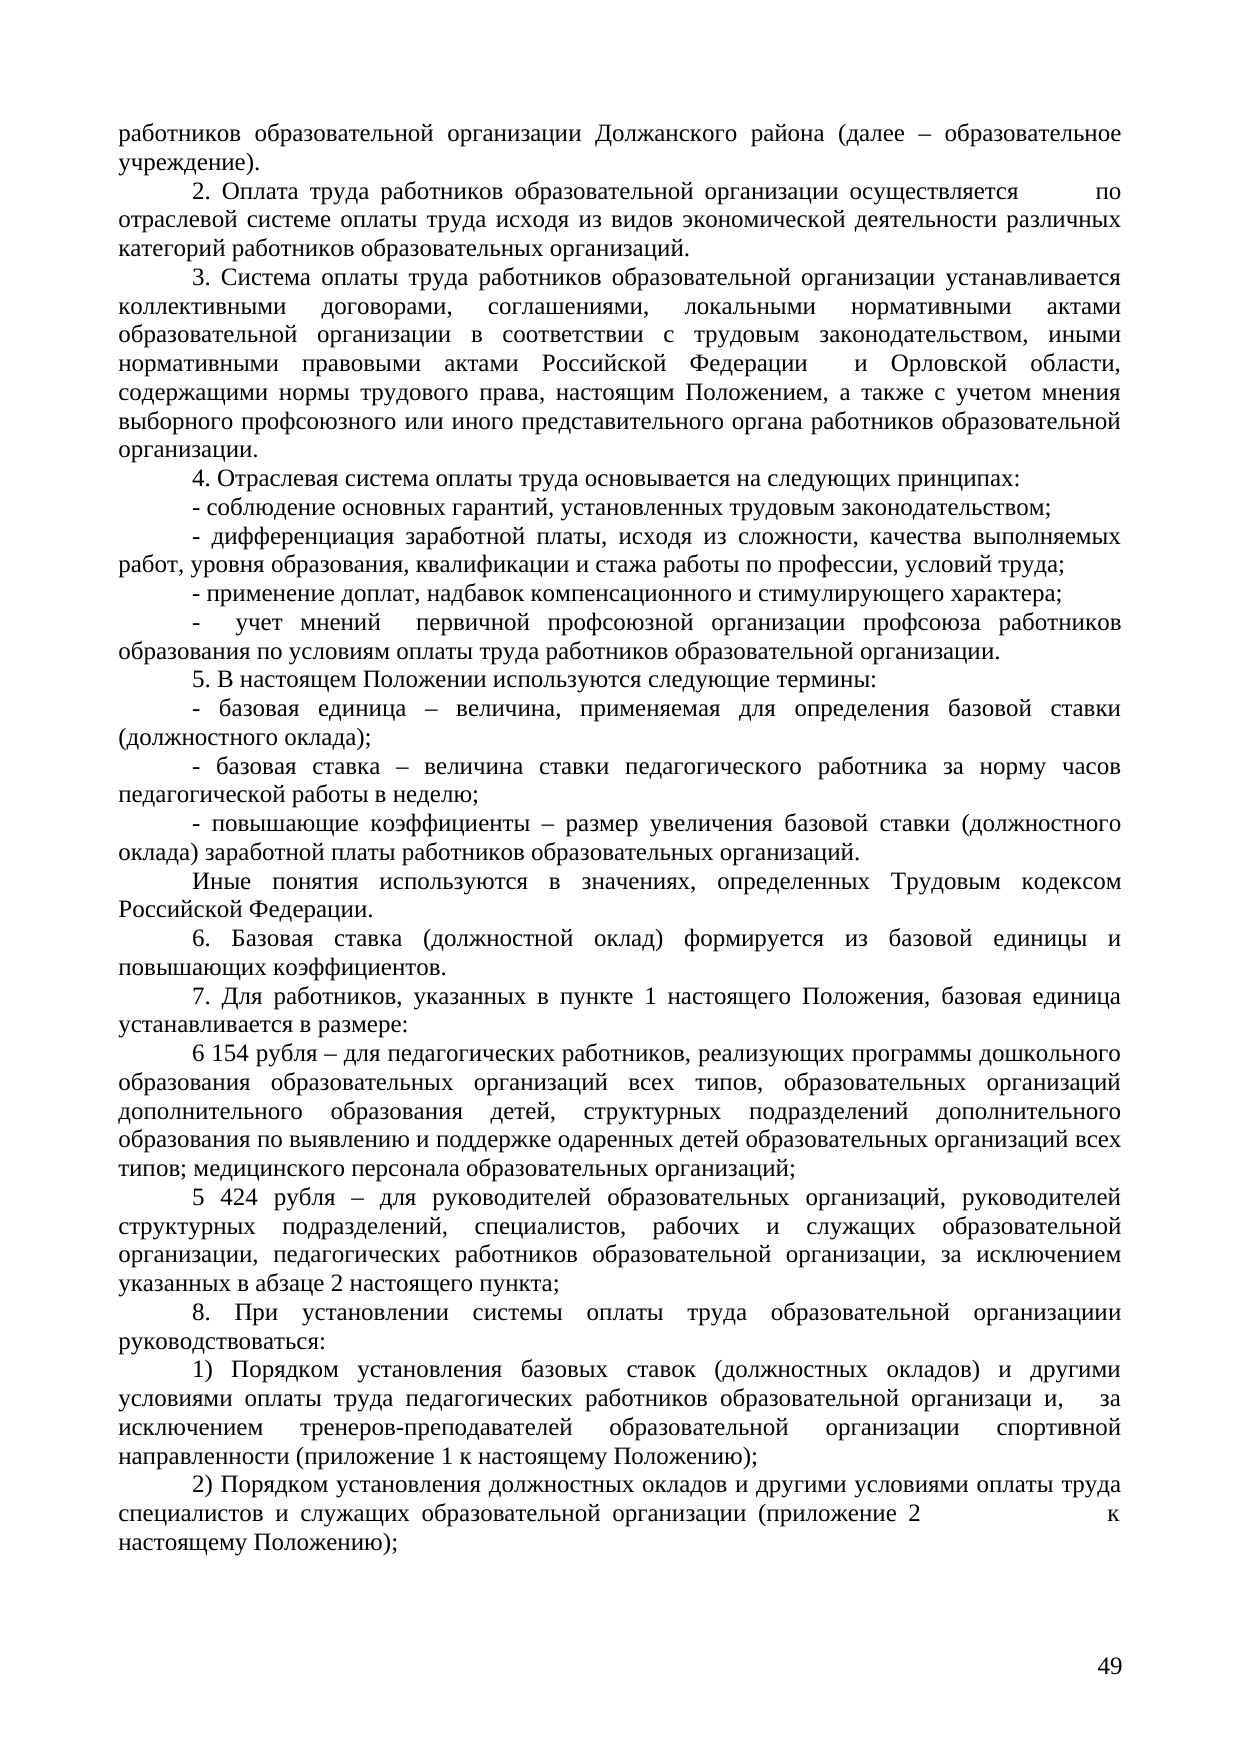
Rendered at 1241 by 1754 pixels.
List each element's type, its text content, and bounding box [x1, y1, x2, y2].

text - учет мнений первичной профсоюзной организации профсоюза работников образования по условиям оплаты труда работников образовательной организации. [118, 607, 1122, 664]
text 7. Для работников, указанных в пункте 1 настоящего Положения, базовая единица устанавливается в размере: [118, 981, 1122, 1038]
text 5. В настоящем Положении используются следующие термины: [118, 664, 1122, 693]
text 4. Отраслевая система оплаты труда основывается на следующих принципах: [118, 463, 1122, 492]
text 5 424 рубля – для руководителей образовательных организаций, руководителей структурных подразделений, специалистов, рабочих и служащих образовательной организации, педагогических работников образовательной организации, за исключением указанных в абзаце 2 настоящего пункта; [118, 1182, 1122, 1297]
text 6 154 рубля – для педагогических работников, реализующих программы дошкольного образования образовательных организаций всех типов, образовательных организаций дополнительного образования детей, структурных подразделений дополнительного образования по выявлению и поддержке одаренных детей образовательных организаций всех типов; медицинского персонала образовательных организаций; [118, 1038, 1122, 1182]
text - повышающие коэффициенты – размер увеличения базовой ставки (должностного оклада) заработной платы работников образовательных организаций. [118, 808, 1122, 866]
text 2. Оплата труда работников образовательной организации осуществляется по отраслевой системе оплаты труда исходя из видов экономической деятельности различных категорий работников образовательных организаций. [118, 176, 1122, 262]
text - применение доплат, надбавок компенсационного и стимулирующего характера; [118, 578, 1122, 607]
text 8. При установлении системы оплаты труда образовательной организациии руководствоваться: [118, 1297, 1122, 1354]
text - дифференциация заработной платы, исходя из сложности, качества выполняемых работ, уровня образования, квалификации и стажа работы по профессии, условий труда; [118, 521, 1122, 578]
text 2) Порядком установления должностных окладов и другими условиями оплаты труда специалистов и служащих образовательной организации (приложение 2 к настоящему Положению); [118, 1469, 1122, 1556]
text 6. Базовая ставка (должностной оклад) формируется из базовой единицы и повышающих коэффициентов. [118, 923, 1122, 981]
text 1) Порядком установления базовых ставок (должностных окладов) и другими условиями оплаты труда педагогических работников образовательной организаци и, за исключением тренеров-преподавателей образовательной организации спортивной направленности (приложение 1 к настоящему Положению); [118, 1354, 1122, 1469]
text 3. Система оплаты труда работников образовательной организации устанавливается коллективными договорами, соглашениями, локальными нормативными актами образовательной организации в соответствии с трудовым законодательством, иными нормативными правовыми актами Российской Федерации и Орловской области, содержащими нормы трудового права, настоящим Положением, а также с учетом мнения выборного профсоюзного или иного представительного органа работников образовательной организации. [118, 262, 1122, 463]
text Иные понятия используются в значениях, определенных Трудовым кодексом Российской Федерации. [118, 866, 1122, 923]
text - соблюдение основных гарантий, установленных трудовым законодательством; [118, 492, 1122, 521]
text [118, 118, 1122, 176]
text - базовая единица – величина, применяемая для определения базовой ставки (должностного оклада); [118, 693, 1122, 751]
text - базовая ставка – величина ставки педагогического работника за норму часов педагогической работы в неделю; [118, 751, 1122, 808]
